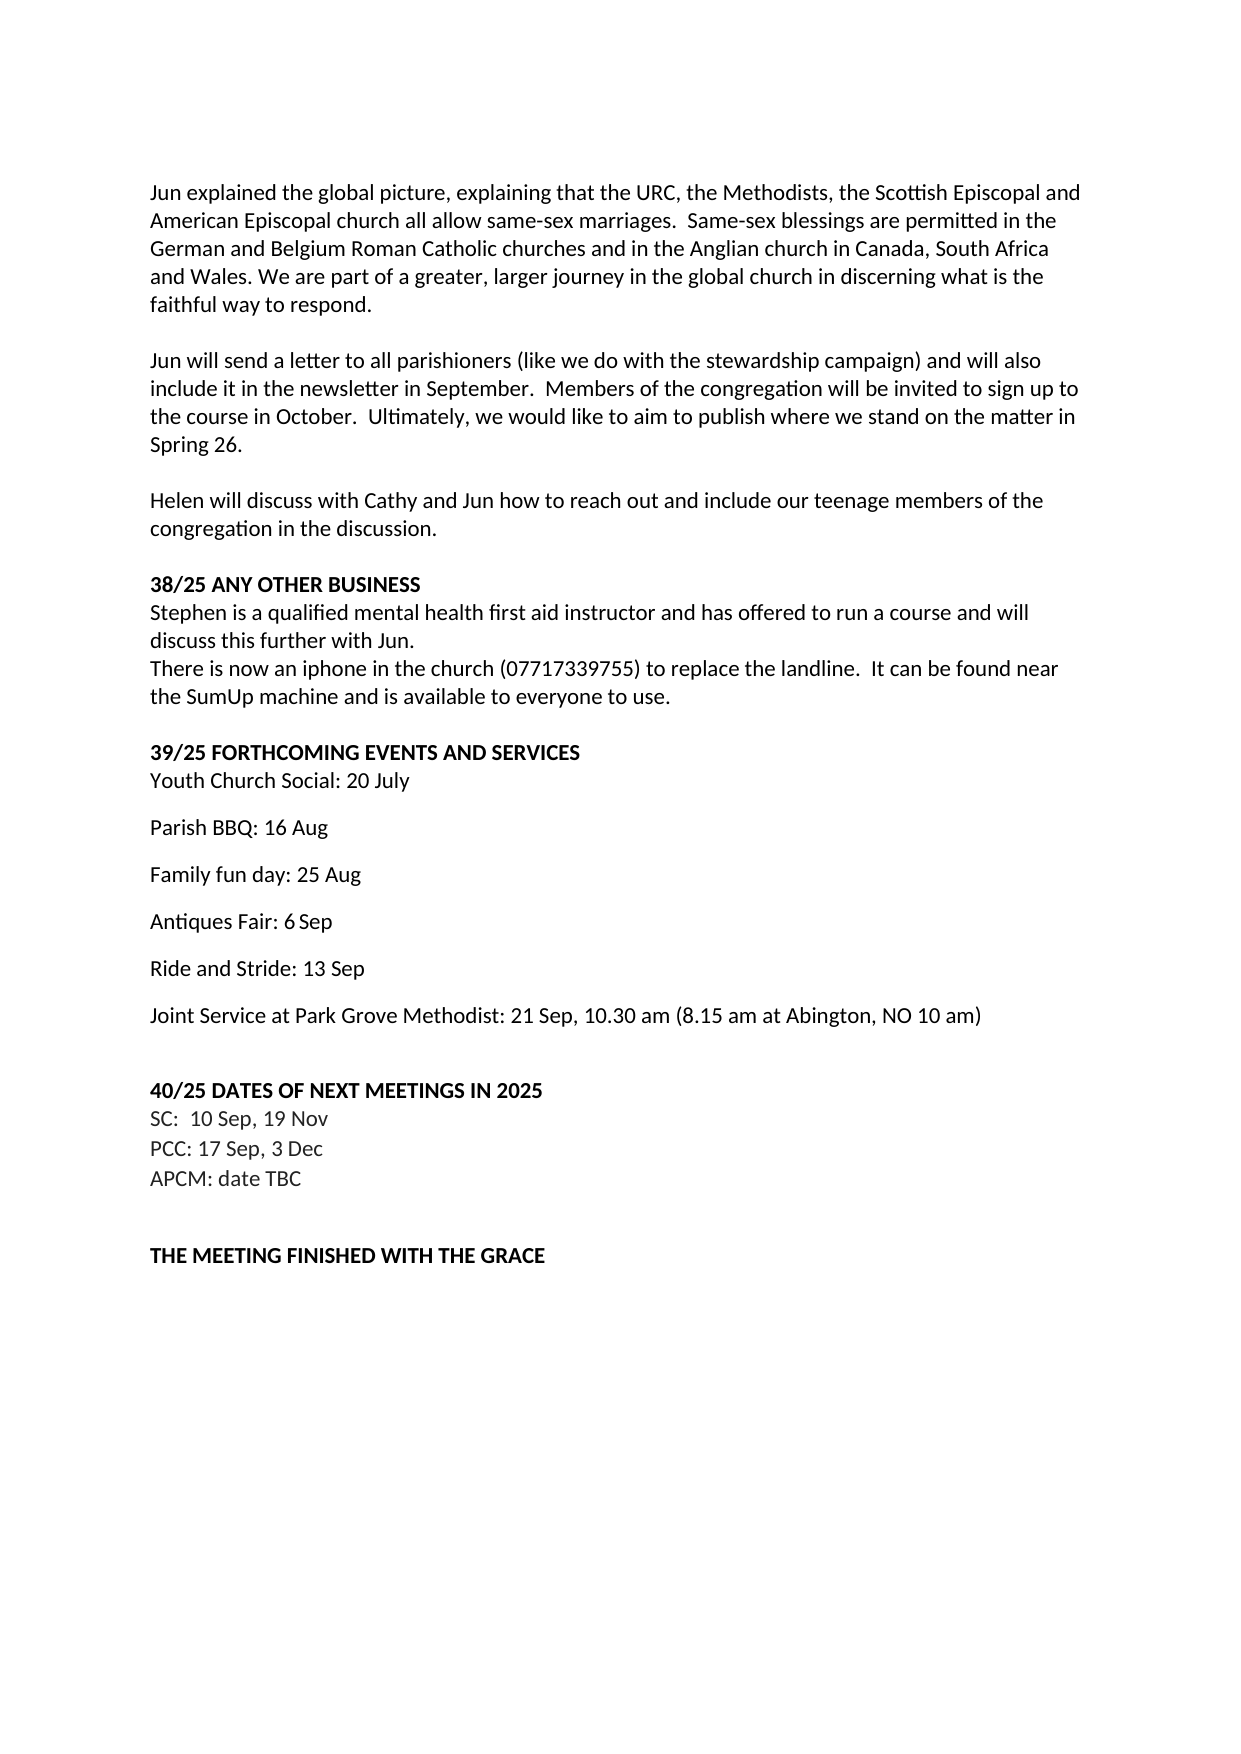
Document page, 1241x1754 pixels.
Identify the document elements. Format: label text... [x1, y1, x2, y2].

text 40/25 DATES OF NEXT MEETINGS IN 2025 [150, 1076, 1090, 1104]
text PCC: 17 Sep, 3 Dec [150, 1134, 1090, 1162]
text Ride and Stride: 13 Sep [150, 954, 1090, 982]
text Helen will discuss with Cathy and Jun how to reach out and include our teenage members of the congregation in the discussion. [150, 486, 1090, 542]
text Antiques Fair: 6 Sep [150, 907, 1090, 935]
text 38/25 ANY OTHER BUSINESS [150, 570, 1090, 598]
text Youth Church Social: 20 July [150, 766, 1090, 794]
text APCM: date TBC [150, 1164, 1090, 1192]
text Joint Service at Park Grove Methodist: 21 Sep, 10.30 am (8.15 am at Abington, NO 10 am) [150, 1001, 1090, 1029]
text Parish BBQ: 16 Aug [150, 813, 1090, 841]
text There is now an iphone in the church (07717339755) to replace the landline. It can be found near the SumUp machine and is available to everyone to use. [150, 654, 1090, 710]
text THE MEETING FINISHED WITH THE GRACE [150, 1241, 1090, 1269]
text Jun will send a letter to all parishioners (like we do with the stewardship campaign) and will also include it in the newsletter in September. Members of the congregation will be invited to sign up to the course in October. Ultimately, we would like to aim to publish where we stand on the matter in Spring 26. [150, 346, 1090, 458]
text Jun explained the global picture, explaining that the URC, the Methodists, the Scottish Episcopal and American Episcopal church all allow same-sex marriages. Same-sex blessings are permitted in the German and Belgium Roman Catholic churches and in the Anglian church in Canada, South Africa and Wales. We are part of a greater, larger journey in the global church in discerning what is the faithful way to respond. [150, 178, 1090, 318]
text SC: 10 Sep, 19 Nov [150, 1104, 1090, 1132]
text Stephen is a qualified mental health first aid instructor and has offered to run a course and will discuss this further with Jun. [150, 598, 1090, 654]
text 39/25 FORTHCOMING EVENTS AND SERVICES [150, 738, 1090, 766]
text Family fun day: 25 Aug [150, 860, 1090, 888]
